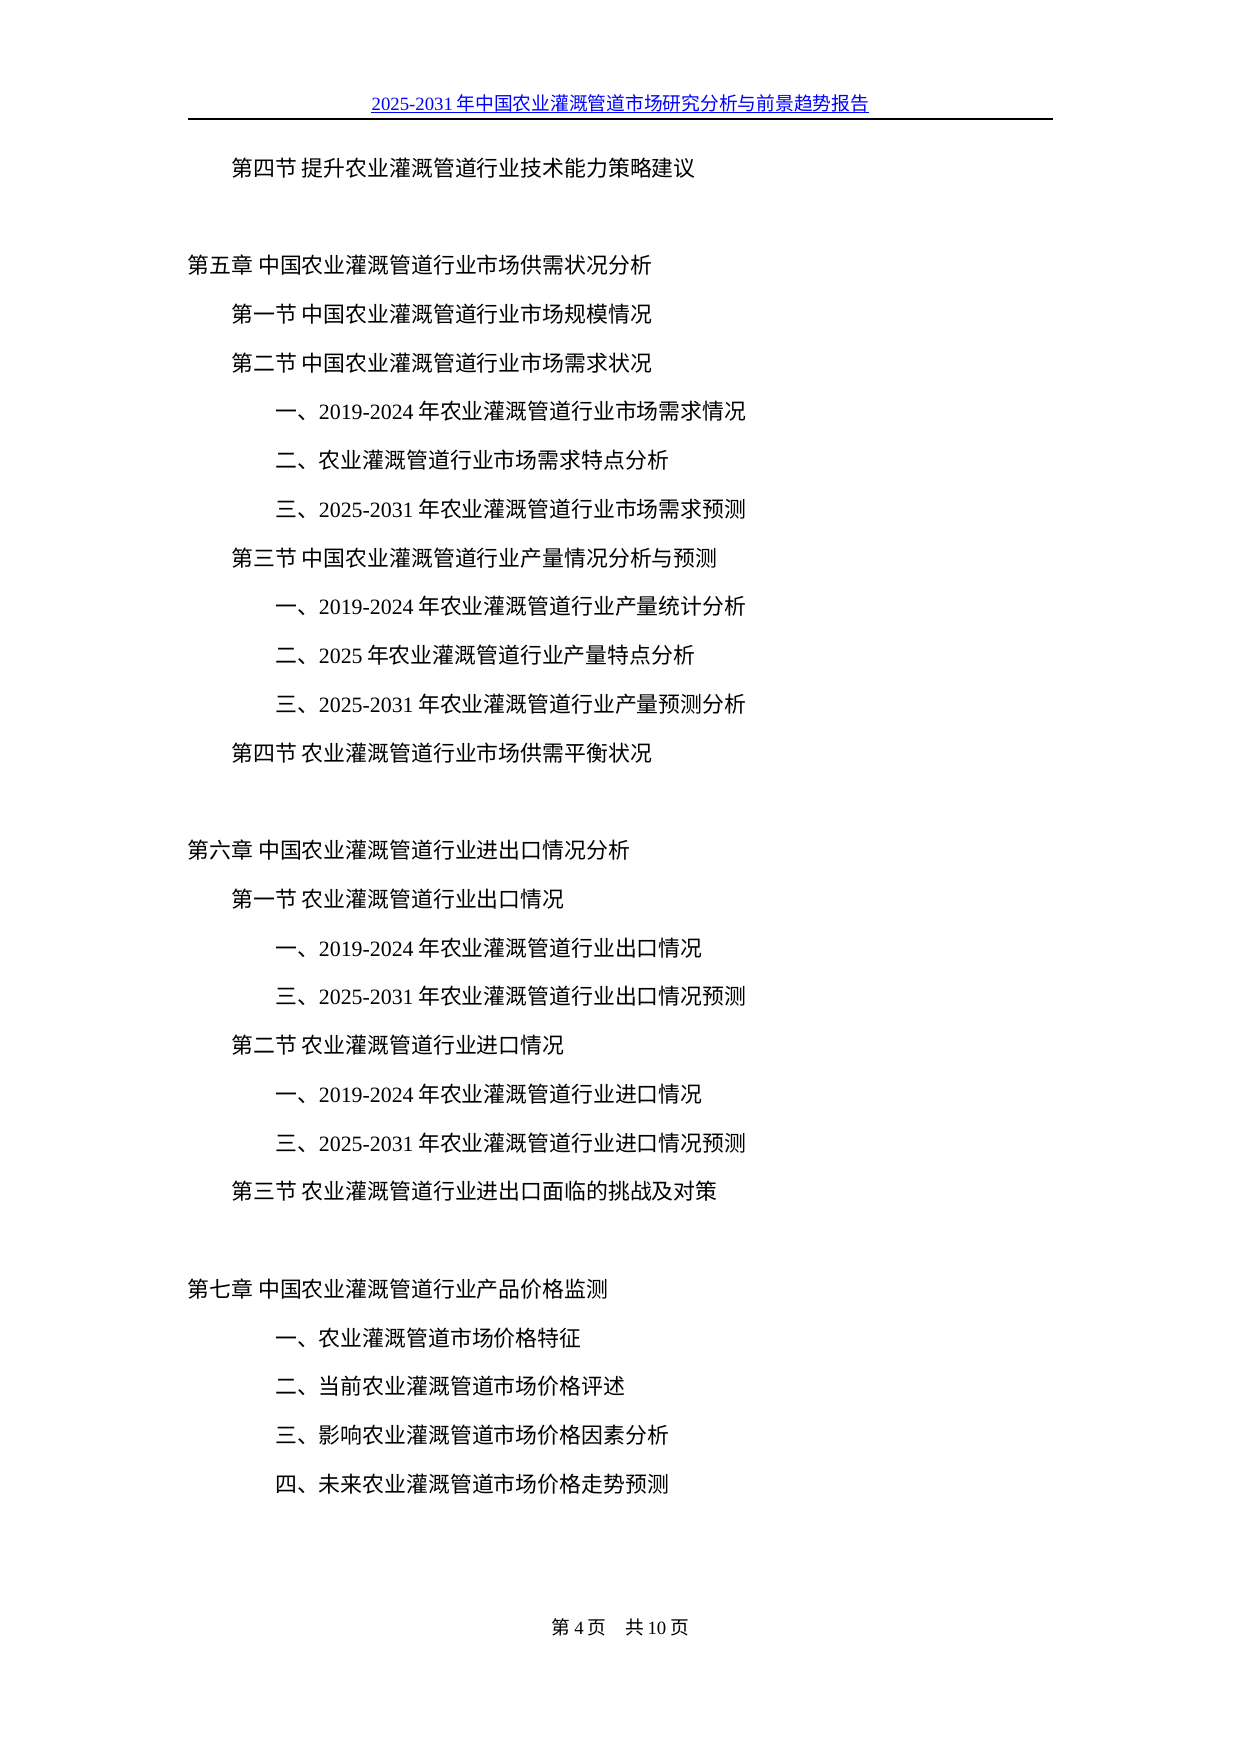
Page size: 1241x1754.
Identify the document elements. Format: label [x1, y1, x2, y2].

text [187, 150, 1053, 1499]
